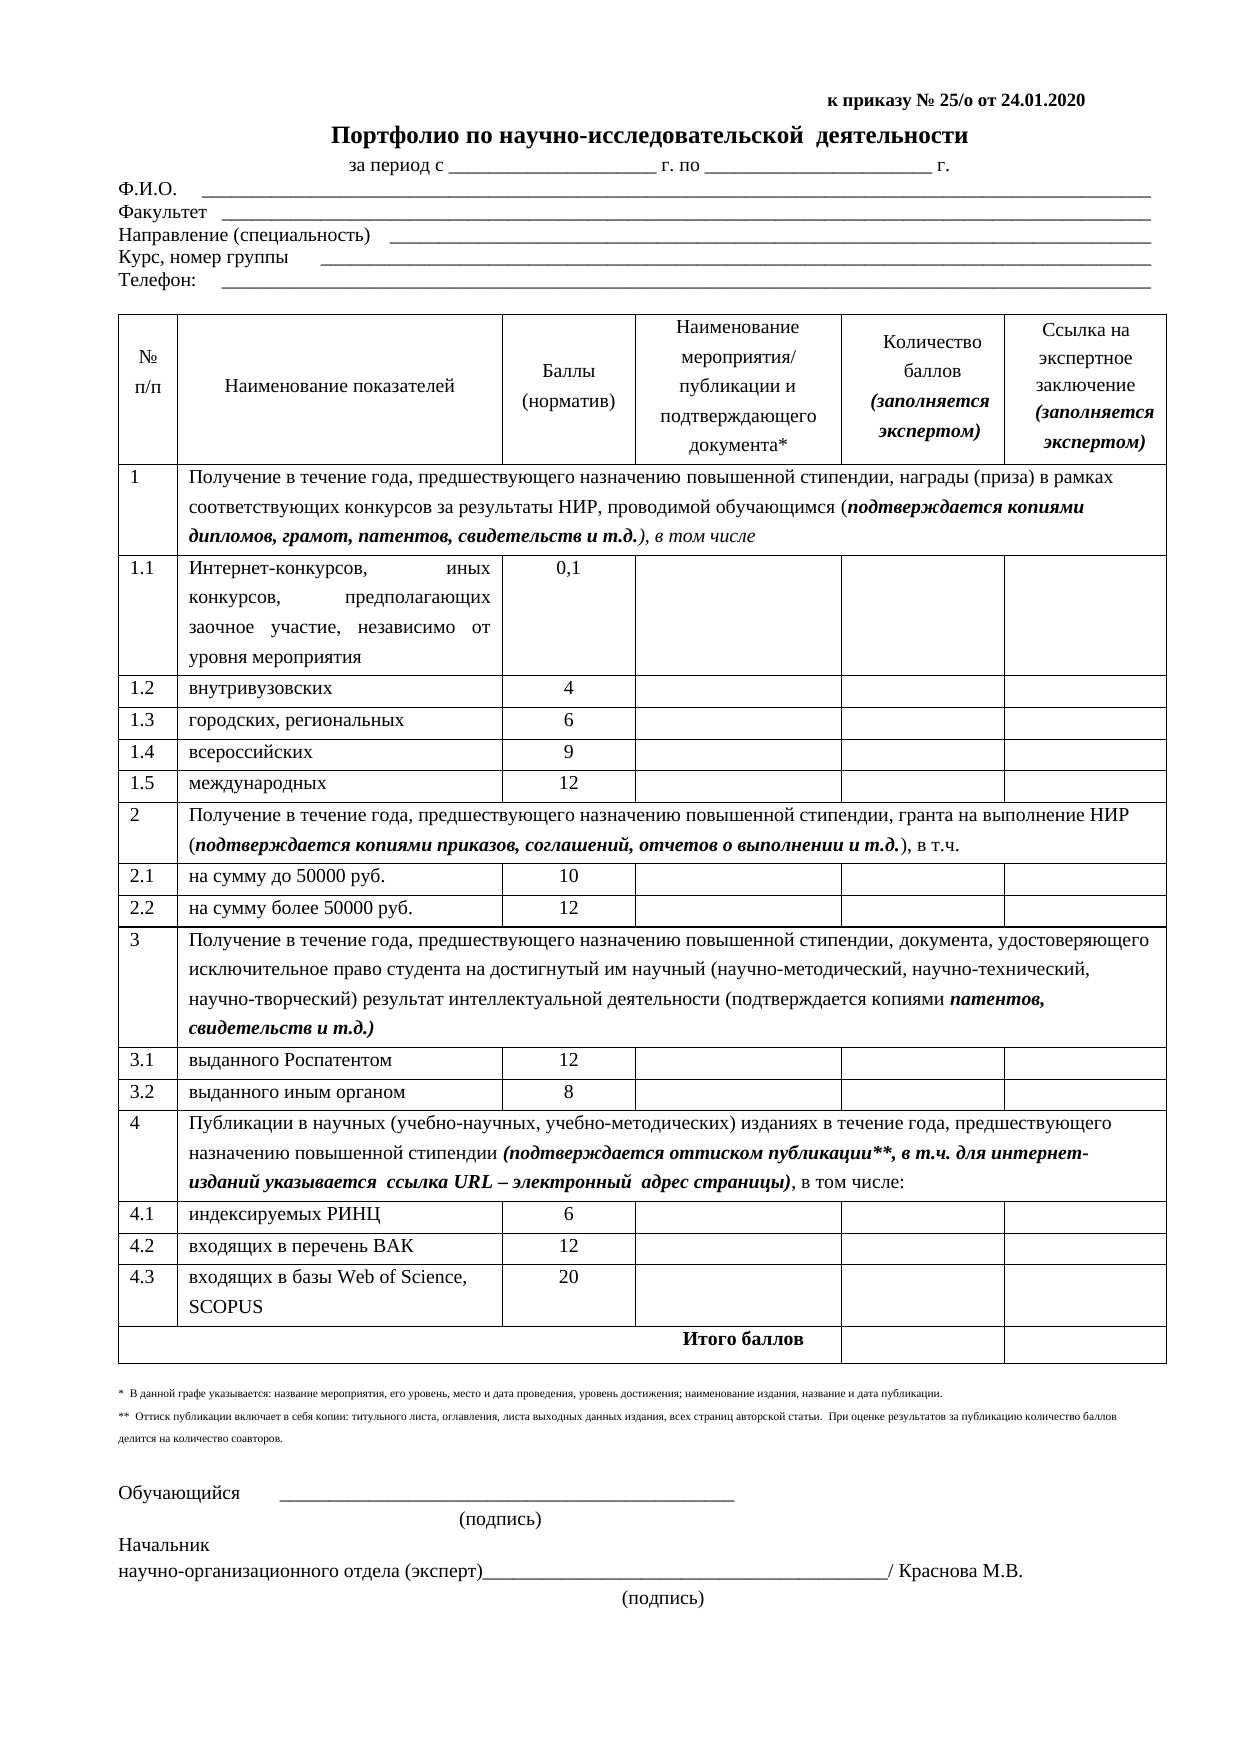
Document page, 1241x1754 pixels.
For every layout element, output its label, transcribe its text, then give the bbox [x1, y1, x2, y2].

text Начальник [118, 1533, 1152, 1556]
table_cell [1005, 1265, 1166, 1326]
text Портфолио по научно-исследовательской деятельности [148, 120, 1152, 149]
table_header Ссылка на экспертное заключение (заполняется экспертом) [1005, 315, 1166, 464]
table_cell внутривузовских [178, 676, 502, 707]
text Телефон: ______________________________________________________________________________________________ [118, 268, 1152, 291]
table_cell 4.1 [119, 1202, 177, 1233]
table_cell [842, 1327, 1004, 1363]
table_cell 3.1 [119, 1048, 177, 1078]
table_cell городских, региональных [178, 708, 502, 738]
table_cell [842, 1202, 1004, 1233]
table_cell [636, 771, 841, 802]
table_cell [1005, 896, 1166, 926]
table_cell 2 [119, 803, 177, 863]
table_cell Публикации в научных (учебно-научных, учебно-методических) изданиях в течение года, предшествующего назначению повышенной стипендии (подтверждается оттиском публикации**, в т.ч. для интернет-изданий указывается ссылка URL – электронный адрес страницы), в том числе: [178, 1111, 1166, 1201]
table_cell 4.2 [119, 1234, 177, 1264]
table_cell [636, 1048, 841, 1078]
table_cell [842, 556, 1004, 675]
table_header Баллы (норматив) [503, 315, 635, 464]
table_cell Получение в течение года, предшествующего назначению повышенной стипендии, документа, удостоверяющего исключительное право студента на достигнутый им научный (научно-методический, научно-технический, научно-творческий) результат интеллектуальной деятельности (подтверждается копиями патентов, свидетельств и т.д.) [178, 928, 1166, 1047]
table_cell [636, 1265, 841, 1326]
table_cell 6 [503, 1202, 635, 1233]
text за период с _____________________ г. по _______________________ г. [148, 149, 1152, 177]
table_cell 9 [503, 740, 635, 770]
table_cell 1.3 [119, 708, 177, 738]
table_cell [636, 708, 841, 738]
table_cell 1 [119, 465, 177, 555]
table_cell международных [178, 771, 502, 802]
table_header № п/п [119, 315, 177, 464]
table_cell [842, 740, 1004, 770]
table_cell 4.3 [119, 1265, 177, 1326]
table_cell [636, 1202, 841, 1233]
table_cell Получение в течение года, предшествующего назначению повышенной стипендии, награды (приза) в рамках соответствующих конкурсов за результаты НИР, проводимой обучающимся (подтверждается копиями дипломов, грамот, патентов, свидетельств и т.д.), в том числе [178, 465, 1166, 555]
table_cell 20 [503, 1265, 635, 1326]
table_cell [1005, 1327, 1166, 1363]
text ** Оттиск публикации включает в себя копии: титульного листа, оглавления, листа выходных данных издания, всех страниц авторской статьи. При оценке результатов за публикацию количество баллов делится на количество соавторов. [118, 1409, 1152, 1455]
table_cell 4 [119, 1111, 177, 1201]
text научно-организационного отдела (эксперт)_________________________________________/ Краснова М.В. [118, 1559, 1152, 1582]
text (подпись) [118, 1507, 1152, 1530]
table_cell [636, 864, 841, 895]
table_cell 12 [503, 1048, 635, 1078]
table_cell [842, 1265, 1004, 1326]
table_cell [636, 1234, 841, 1264]
table_cell [1005, 1234, 1166, 1264]
table_cell [842, 1234, 1004, 1264]
table_cell [1005, 676, 1166, 707]
text Обучающийся ______________________________________________ [118, 1481, 1152, 1504]
table_cell выданного иным органом [178, 1080, 502, 1110]
table_cell Интернет-конкурсов, иных конкурсов, предполагающих заочное участие, независимо от уровня мероприятия [178, 556, 502, 675]
table_cell 12 [503, 896, 635, 926]
table_cell на сумму до 50000 руб. [178, 864, 502, 895]
table_cell индексируемых РИНЦ [178, 1202, 502, 1233]
table_cell 1.4 [119, 740, 177, 770]
table_cell [636, 740, 841, 770]
text Курс, номер группы ____________________________________________________________________________________ [118, 246, 1152, 268]
table_cell [636, 556, 841, 675]
table_cell 10 [503, 864, 635, 895]
table_cell [842, 676, 1004, 707]
table_header Наименование мероприятия/ публикации и подтверждающего документа* [636, 315, 841, 464]
table_cell 12 [503, 1234, 635, 1264]
table_cell 1.5 [119, 771, 177, 802]
table_cell всероссийских [178, 740, 502, 770]
table_cell 4 [503, 676, 635, 707]
table_cell входящих в базы Web of Science, SCOPUS [178, 1265, 502, 1326]
table_cell [842, 708, 1004, 738]
table_cell [636, 896, 841, 926]
table_cell [1005, 1202, 1166, 1233]
table_cell [636, 676, 841, 707]
table_cell [636, 1080, 841, 1110]
text Факультет ______________________________________________________________________________________________ [118, 200, 1152, 223]
table_cell на сумму более 50000 руб. [178, 896, 502, 926]
table_cell [842, 771, 1004, 802]
table_cell 0,1 [503, 556, 635, 675]
table_header Количество баллов (заполняется экспертом) [842, 315, 1004, 464]
table_cell Итого баллов [119, 1327, 841, 1363]
table_cell выданного Роспатентом [178, 1048, 502, 1078]
text к приказу № 25/о от 24.01.2020 [148, 89, 1152, 110]
table_cell [1005, 708, 1166, 738]
table_cell [1005, 556, 1166, 675]
table_cell [842, 864, 1004, 895]
table_cell [1005, 1080, 1166, 1110]
text (подпись) [148, 1586, 1152, 1608]
table_cell [1005, 864, 1166, 895]
text * В данной графе указывается: название мероприятия, его уровень, место и дата проведения, уровень достижения; наименование издания, название и дата публикации. [118, 1386, 1152, 1409]
table_cell Получение в течение года, предшествующего назначению повышенной стипендии, гранта на выполнение НИР (подтверждается копиями приказов, соглашений, отчетов о выполнении и т.д.), в т.ч. [178, 803, 1166, 863]
table_cell 2.1 [119, 864, 177, 895]
table_cell [1005, 771, 1166, 802]
table_cell 12 [503, 771, 635, 802]
table_cell 3.2 [119, 1080, 177, 1110]
table_cell 8 [503, 1080, 635, 1110]
table_cell 2.2 [119, 896, 177, 926]
table_cell [842, 1080, 1004, 1110]
text Ф.И.О. ________________________________________________________________________________________________ [118, 177, 1152, 200]
table_cell [1005, 1048, 1166, 1078]
table_header Наименование показателей [178, 315, 502, 464]
table_cell 6 [503, 708, 635, 738]
table_cell 3 [119, 928, 177, 1047]
text Направление (специальность) _____________________________________________________________________________ [118, 223, 1152, 246]
table_cell 1.1 [119, 556, 177, 675]
table_cell [842, 1048, 1004, 1078]
table_cell 1.2 [119, 676, 177, 707]
table_cell [1005, 740, 1166, 770]
table_cell [842, 896, 1004, 926]
table_cell входящих в перечень ВАК [178, 1234, 502, 1264]
